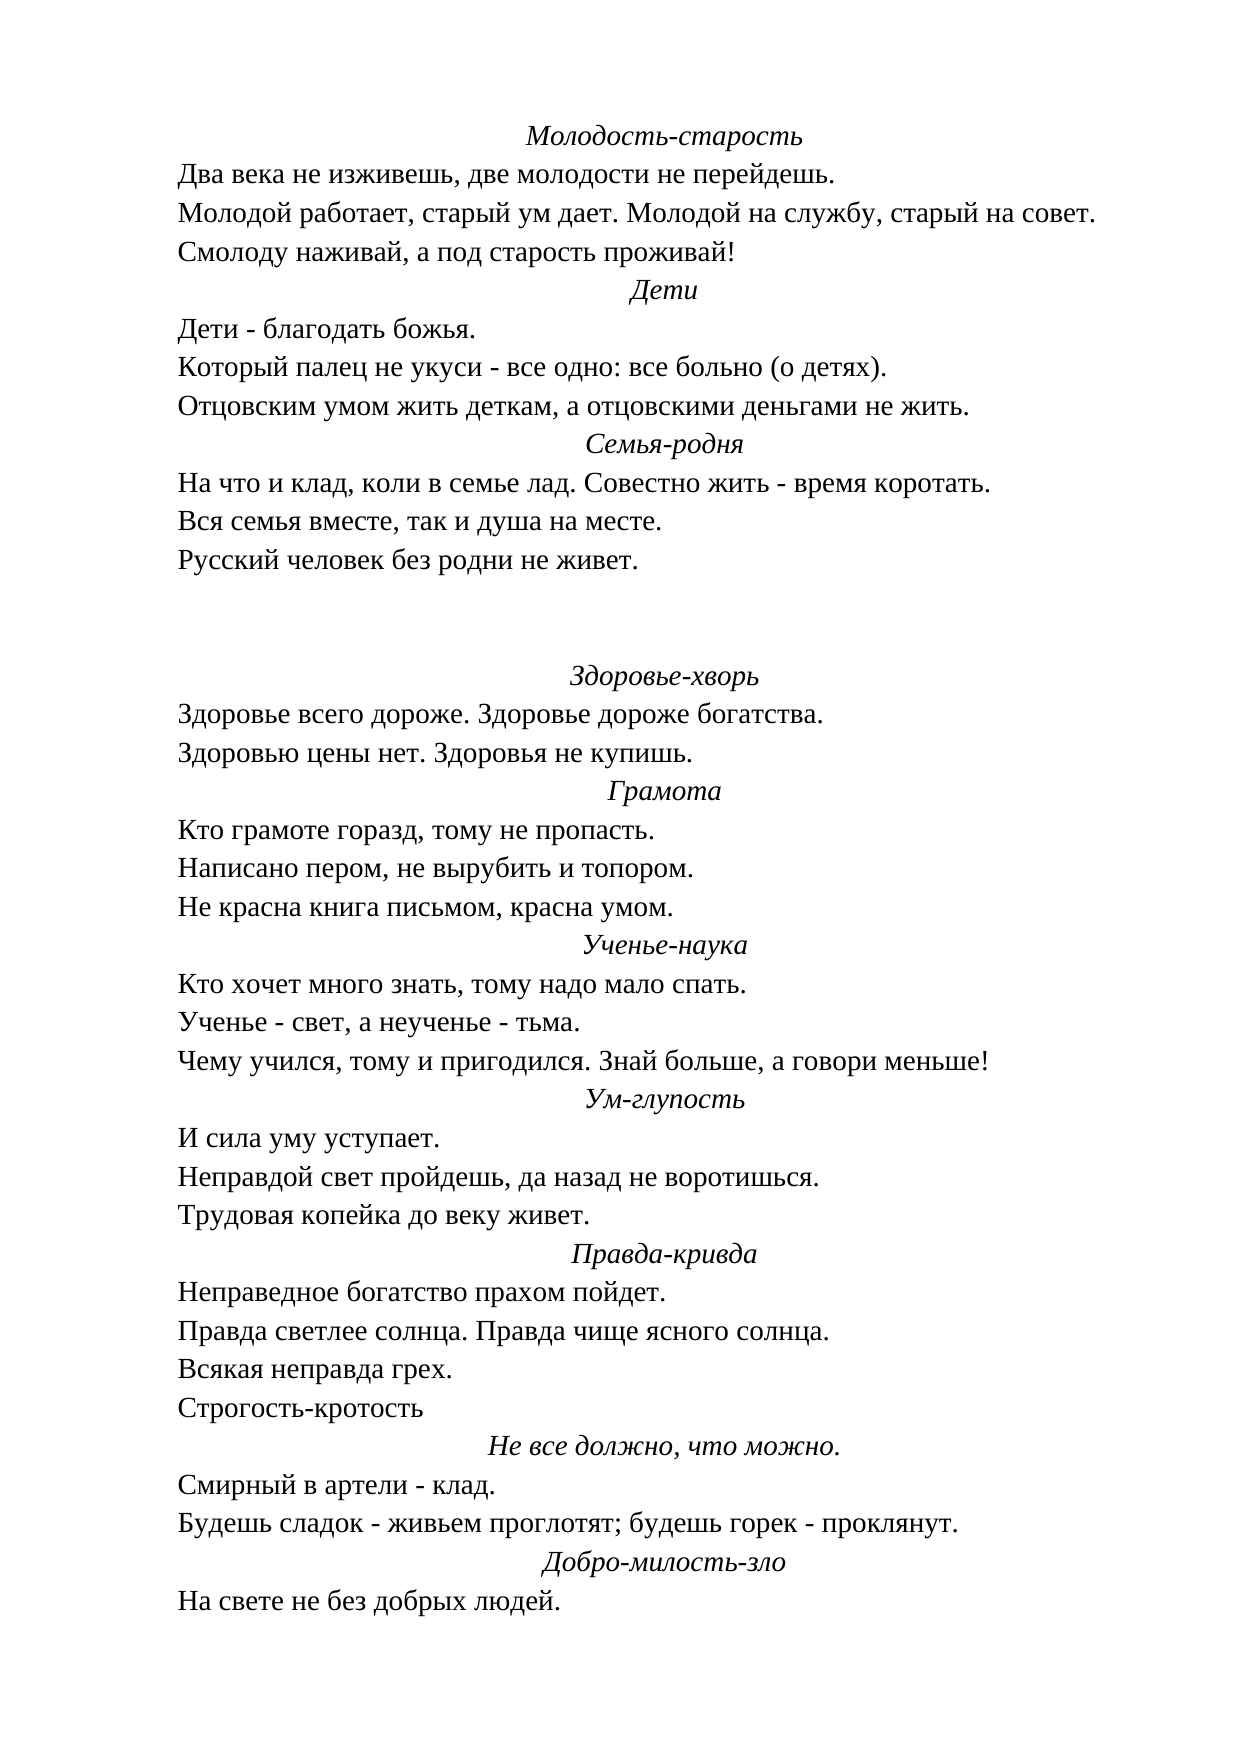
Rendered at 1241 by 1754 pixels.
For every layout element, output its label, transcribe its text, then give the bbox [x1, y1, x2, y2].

text Который палец не укуси - все одно: все больно (о детях). [177, 349, 1152, 383]
text На что и клад, коли в семье лад. Совестно жить - время коротать. [177, 465, 1152, 498]
text Неправедное богатство прахом пойдет. [177, 1274, 1152, 1308]
text Добро-милость-зло [177, 1544, 1152, 1578]
text Дети - благодать божья. [177, 311, 1152, 344]
text Молодой работает, старый ум дает. Молодой на службу, старый на совет. [177, 195, 1152, 229]
text Молодость-старость [177, 118, 1152, 152]
text Два века не изживешь, две молодости не перейдешь. [177, 157, 1152, 190]
text Всякая неправда грех. [177, 1351, 1152, 1385]
text Ум-глупость [177, 1082, 1152, 1115]
text Смирный в артели - клад. [177, 1467, 1152, 1501]
text Ученье - свет, а неученье - тьма. [177, 1004, 1152, 1038]
text Не красна книга письмом, красна умом. [177, 889, 1152, 922]
text Дети [177, 272, 1152, 306]
text Ученье-наука [177, 927, 1152, 961]
text Строгость-кротость [177, 1390, 1152, 1423]
text Не все должно, что можно. [177, 1428, 1152, 1462]
text На свете не без добрых людей. [177, 1583, 1152, 1616]
text Кто хочет много знать, тому надо мало спать. [177, 966, 1152, 999]
text Трудовая копейка до веку живет. [177, 1197, 1152, 1231]
text Вся семья вместе, так и душа на месте. [177, 503, 1152, 537]
text Неправдой свет пройдешь, да назад не воротишься. [177, 1159, 1152, 1192]
text Чему учился, тому и пригодился. Знай больше, а говори меньше! [177, 1043, 1152, 1077]
text Смолоду наживай, а под старость проживай! [177, 234, 1152, 267]
text Здоровье-хворь [177, 658, 1152, 691]
text Будешь сладок - живьем проглотят; будешь горек - проклянут. [177, 1506, 1152, 1539]
text Правда-кривда [177, 1236, 1152, 1269]
text И сила уму уступает. [177, 1120, 1152, 1154]
text Написано пером, не вырубить и топором. [177, 850, 1152, 884]
text Грамота [177, 773, 1152, 807]
text Правда светлее солнца. Правда чище ясного солнца. [177, 1313, 1152, 1346]
text Русский человек без родни не живет. [177, 542, 1152, 576]
text Здоровью цены нет. Здоровья не купишь. [177, 735, 1152, 768]
text Здоровье всего дороже. Здоровье дороже богатства. [177, 696, 1152, 730]
text Семья-родня [177, 426, 1152, 460]
text Отцовским умом жить деткам, а отцовскими деньгами не жить. [177, 388, 1152, 421]
text Кто грамоте горазд, тому не пропасть. [177, 812, 1152, 845]
